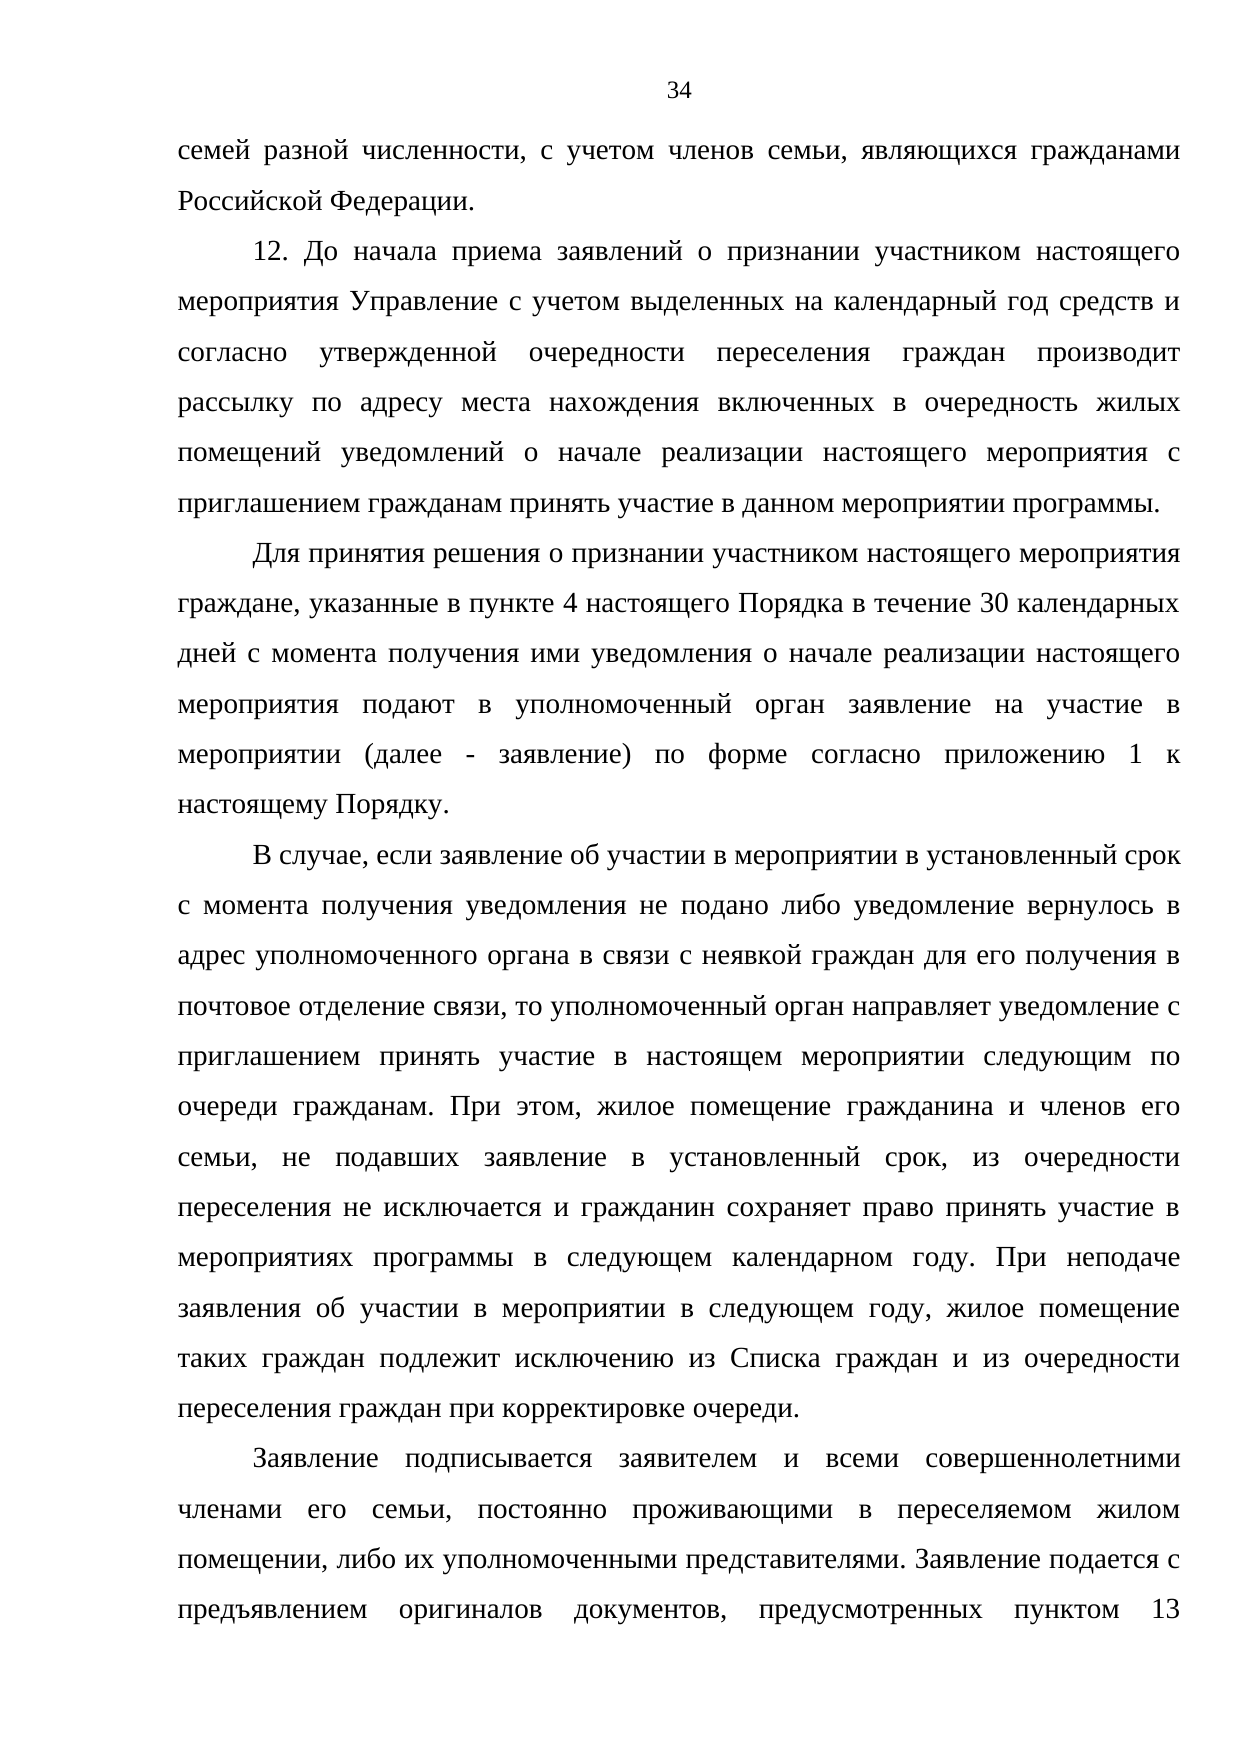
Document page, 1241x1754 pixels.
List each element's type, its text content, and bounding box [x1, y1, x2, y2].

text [177, 1441, 1181, 1625]
text В случае, если заявление об участии в мероприятии в установленный срок с момента получения уведомления не подано либо уведомление вернулось в адрес уполномоченного органа в связи с неявкой граждан для его получения в почтовое отделение связи, то уполномоченный орган направляет уведомление с приглашением принять участие в настоящем мероприятии следующим по очереди гражданам. При этом, жилое помещение гражданина и членов его семьи, не подавших заявление в установленный срок, из очередности переселения не исключается и гражданин сохраняет право принять участие в мероприятиях программы в следующем календарном году. При неподаче заявления об участии в мероприятии в следующем году, жилое помещение таких граждан подлежит исключению из Списка граждан и из очередности переселения граждан при корректировке очереди. [177, 837, 1181, 1424]
text 12. До начала приема заявлений о признании участником настоящего мероприятия Управление с учетом выделенных на календарный год средств и согласно утвержденной очередности переселения граждан производит рассылку по адресу места нахождения включенных в очередность жилых помещений уведомлений о начале реализации настоящего мероприятия с приглашением гражданам принять участие в данном мероприятии программы. [177, 233, 1181, 518]
text Для принятия решения о признании участником настоящего мероприятия граждане, указанные в пункте 4 настоящего Порядка в течение 30 календарных дней с момента получения ими уведомления о начале реализации настоящего мероприятия подают в уполномоченный орган заявление на участие в мероприятии (далее - заявление) по форме согласно приложению 1 к настоящему Порядку. [177, 535, 1181, 820]
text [177, 132, 1181, 216]
